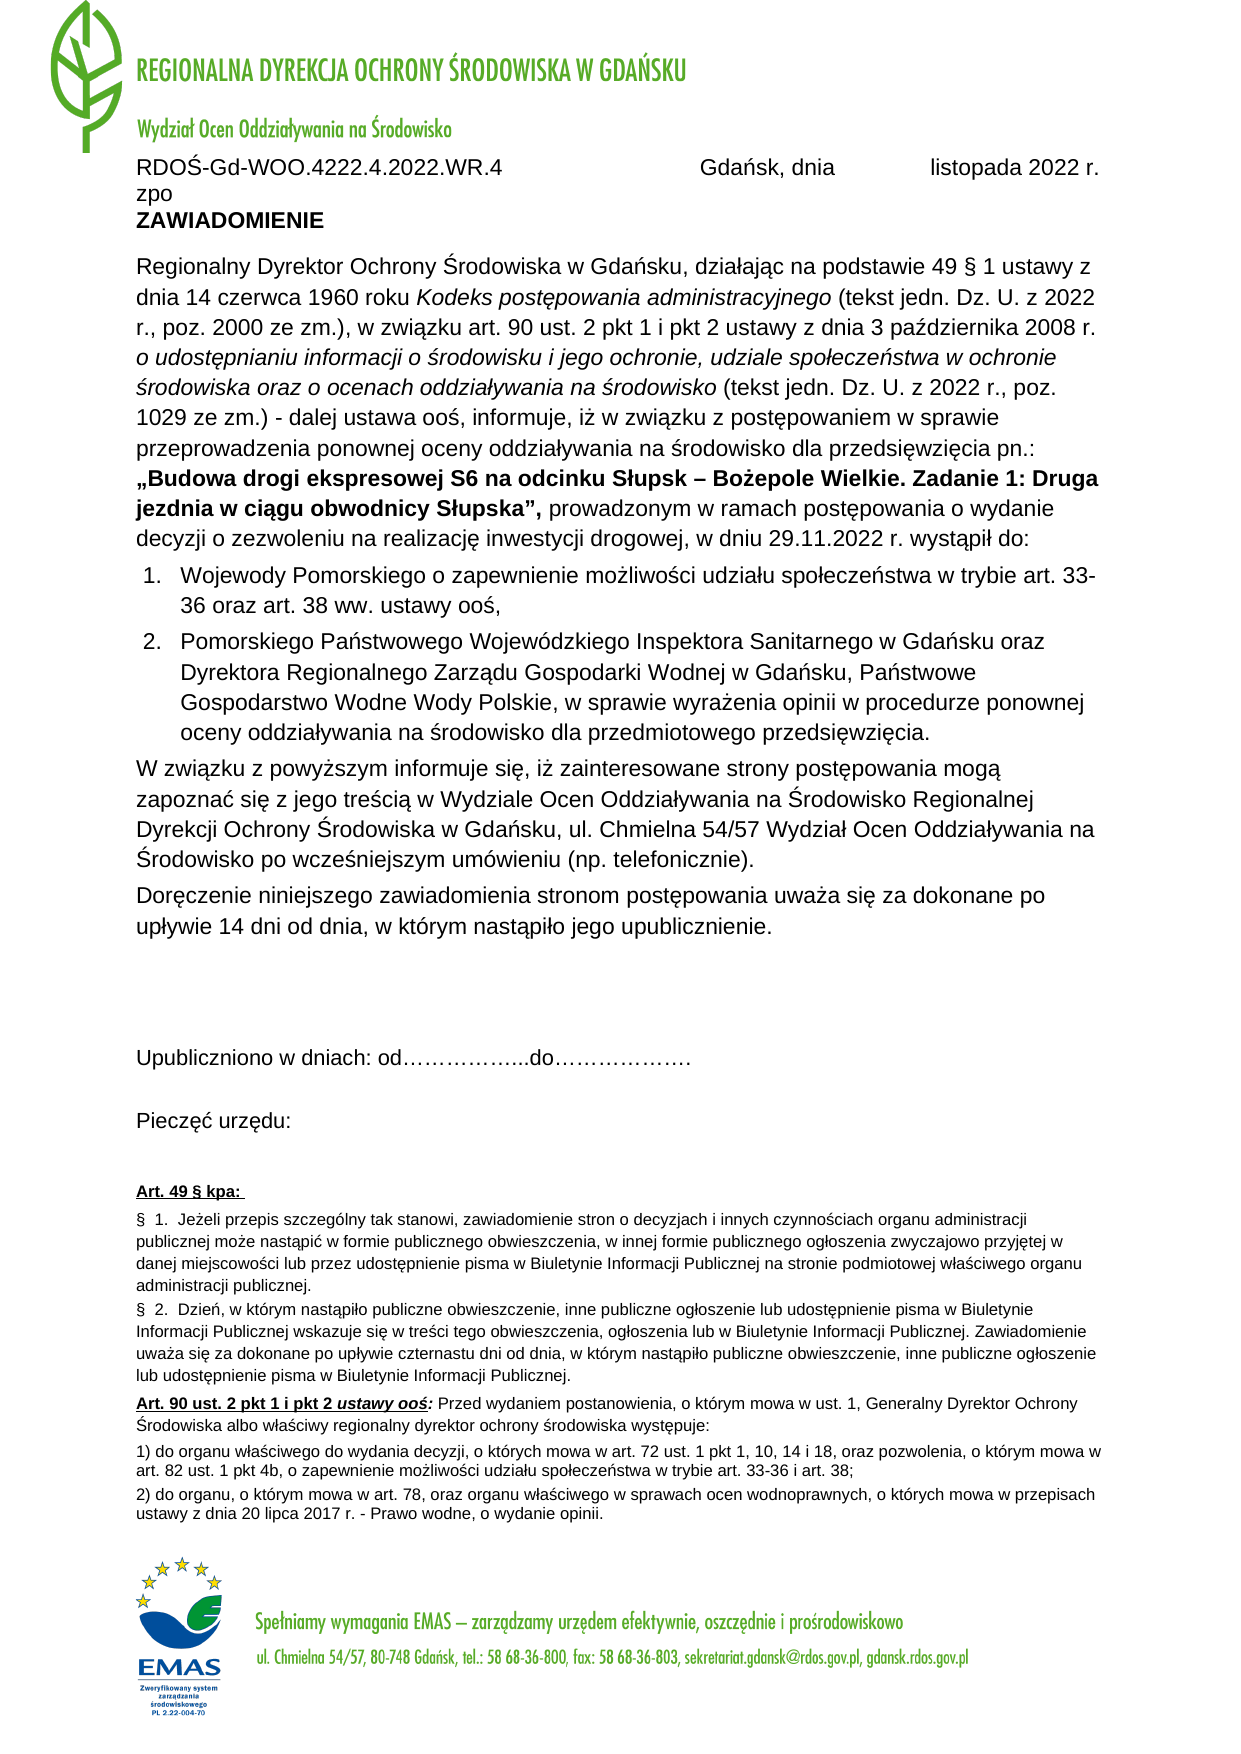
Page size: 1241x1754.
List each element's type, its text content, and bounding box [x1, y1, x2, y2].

text 1) do organu właściwego do wydania decyzji, o których mowa w art. 72 ust. 1 pkt 1, 10, 14 i 18, oraz pozwolenia, o którym mowa w art. 82 ust. 1 pkt 4b, o zapewnienie możliwości udziału społeczeństwa w trybie art. 33-36 i art. 38; [136, 1442, 1104, 1480]
picture [135, 1556, 1081, 1718]
text zpo [136, 180, 1104, 207]
text § 2. Dzień, w którym nastąpiło publiczne obwieszczenie, inne publiczne ogłoszenie lub udostępnienie pisma w Biuletynie Informacji Publicznej wskazuje się w treści tego obwieszczenia, ogłoszenia lub w Biuletynie Informacji Publicznej. Zawiadomienie uważa się za dokonane po upływie czternastu dni od dnia, w którym nastąpiło publiczne obwieszczenie, inne publiczne ogłoszenie lub udostępnienie pisma w Biuletynie Informacji Publicznej. [136, 1300, 1104, 1385]
text Regionalny Dyrektor Ochrony Środowiska w Gdańsku, działając na podstawie 49 § 1 ustawy z dnia 14 czerwca 1960 roku Kodeks postępowania administracyjnego (tekst jedn. Dz. U. z 2022 r., poz. 2000 ze zm.), w związku art. 90 ust. 2 pkt 1 i pkt 2 ustawy z dnia 3 października 2008 r. o udostępnianiu informacji o środowisku i jego ochronie, udziale społeczeństwa w ochronie środowiska oraz o ocenach oddziaływania na środowisko (tekst jedn. Dz. U. z 2022 r., poz. 1029 ze zm.) - dalej ustawa ooś, informuje, iż w związku z postępowaniem w sprawie przeprowadzenia ponownej oceny oddziaływania na środowisko dla przedsięwzięcia pn.: „Budowa drogi ekspresowej S6 na odcinku Słupsk – Bożepole Wielkie. Zadanie 1: Druga jezdnia w ciągu obwodnicy Słupska”, prowadzonym w ramach postępowania o wydanie decyzji o zezwoleniu na realizację inwestycji drogowej, w dniu 29.11.2022 r. wystąpił do: [136, 253, 1104, 552]
text Doręczenie niniejszego zawiadomienia stronom postępowania uważa się za dokonane po upływie 14 dni od dnia, w którym nastąpiło jego upublicznienie. [136, 882, 1104, 939]
text 2) do organu, o którym mowa w art. 78, oraz organu właściwego w sprawach ocen wodnoprawnych, o których mowa w przepisach ustawy z dnia 20 lipca 2017 r. - Prawo wodne, o wydanie opinii. [136, 1484, 1104, 1523]
text § 1. Jeżeli przepis szczególny tak stanowi, zawiadomienie stron o decyzjach i innych czynnościach organu administracji publicznej może nastąpić w formie publicznego obwieszczenia, w innej formie publicznego ogłoszenia zwyczajowo przyjętej w danej miejscowości lub przez udostępnienie pisma w Biuletynie Informacji Publicznej na stronie podmiotowej właściwego organu administracji publicznej. [136, 1210, 1104, 1295]
text W związku z powyższym informuje się, iż zainteresowane strony postępowania mogą zapoznać się z jego treścią w Wydziale Ocen Oddziaływania na Środowisko Regionalnej Dyrekcji Ochrony Środowiska w Gdańsku, ul. Chmielna 54/57 Wydział Ocen Oddziaływania na Środowisko po wcześniejszym umówieniu (np. telefonicznie). [136, 755, 1104, 872]
list Pomorskiego Państwowego Wojewódzkiego Inspektora Sanitarnego w Gdańsku oraz Dyrektora Regionalnego Zarządu Gospodarki Wodnej w Gdańsku, Państwowe Gospodarstwo Wodne Wody Polskie, w sprawie wyrażenia opinii w procedurze ponownej oceny oddziaływania na środowisko dla przedmiotowego przedsięwzięcia. [143, 628, 1104, 745]
list Wojewody Pomorskiego o zapewnienie możliwości udziału społeczeństwa w trybie art. 33-36 oraz art. 38 ww. ustawy ooś, [143, 562, 1104, 618]
picture [47, 0, 852, 154]
text Art. 49 § kpa: [136, 1182, 1104, 1201]
text Upubliczniono w dniach: od……………...do………………. [136, 1045, 1104, 1070]
text RDOŚ-Gd-WOO.4222.4.2022.WR.4 Gdańsk, dnia listopada 2022 r. [136, 154, 1104, 180]
text Art. 90 ust. 2 pkt 1 i pkt 2 ustawy ooś: Przed wydaniem postanowienia, o którym mowa w ust. 1, Generalny Dyrektor Ochrony Środowiska albo właściwy regionalny dyrektor ochrony środowiska występuje: [136, 1394, 1104, 1435]
text Pieczęć urzędu: [136, 1108, 1104, 1133]
text ZAWIADOMIENIE [136, 207, 1104, 233]
